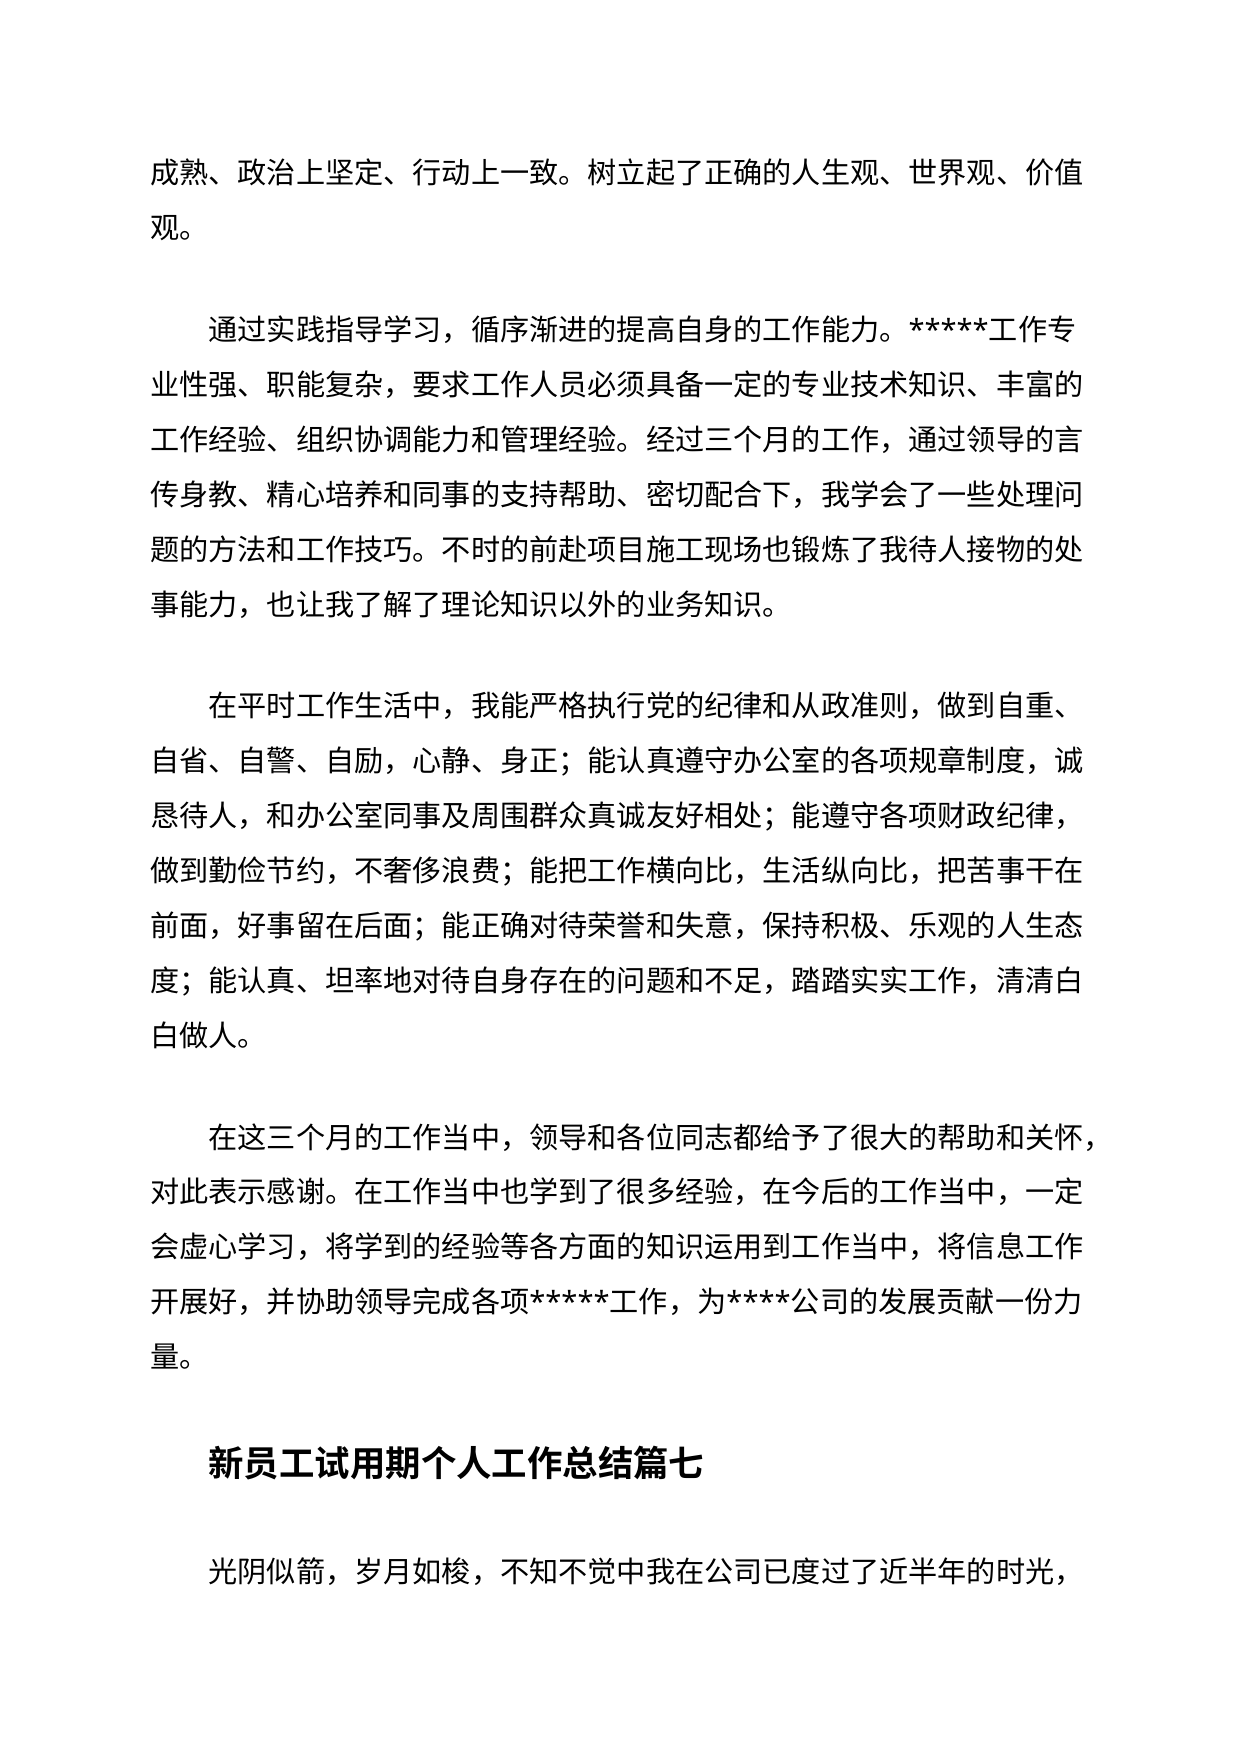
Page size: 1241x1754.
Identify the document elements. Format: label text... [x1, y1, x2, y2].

text 新员工试用期个人工作总结篇七 [150, 1436, 1090, 1487]
text 在这三个月的工作当中，领导和各位同志都给予了很大的帮助和关怀，对此表示感谢。在工作当中也学到了很多经验，在今后的工作当中，一定会虚心学习，将学到的经验等各方面的知识运用到工作当中，将信息工作开展好，并协助领导完成各项*****工作，为****公司的发展贡献一份力量。 [150, 1114, 1090, 1376]
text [150, 1549, 1090, 1591]
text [150, 150, 1090, 247]
text 通过实践指导学习，循序渐进的提高自身的工作能力。*****工作专业性强、职能复杂，要求工作人员必须具备一定的专业技术知识、丰富的工作经验、组织协调能力和管理经验。经过三个月的工作，通过领导的言传身教、精心培养和同事的支持帮助、密切配合下，我学会了一些处理问题的方法和工作技巧。不时的前赴项目施工现场也锻炼了我待人接物的处事能力，也让我了解了理论知识以外的业务知识。 [150, 307, 1090, 623]
text 在平时工作生活中，我能严格执行党的纪律和从政准则，做到自重、自省、自警、自励，心静、身正；能认真遵守办公室的各项规章制度，诚恳待人，和办公室同事及周围群众真诚友好相处；能遵守各项财政纪律，做到勤俭节约，不奢侈浪费；能把工作横向比，生活纵向比，把苦事干在前面，好事留在后面；能正确对待荣誉和失意，保持积极、乐观的人生态度；能认真、坦率地对待自身存在的问题和不足，踏踏实实工作，清清白白做人。 [150, 683, 1090, 1055]
